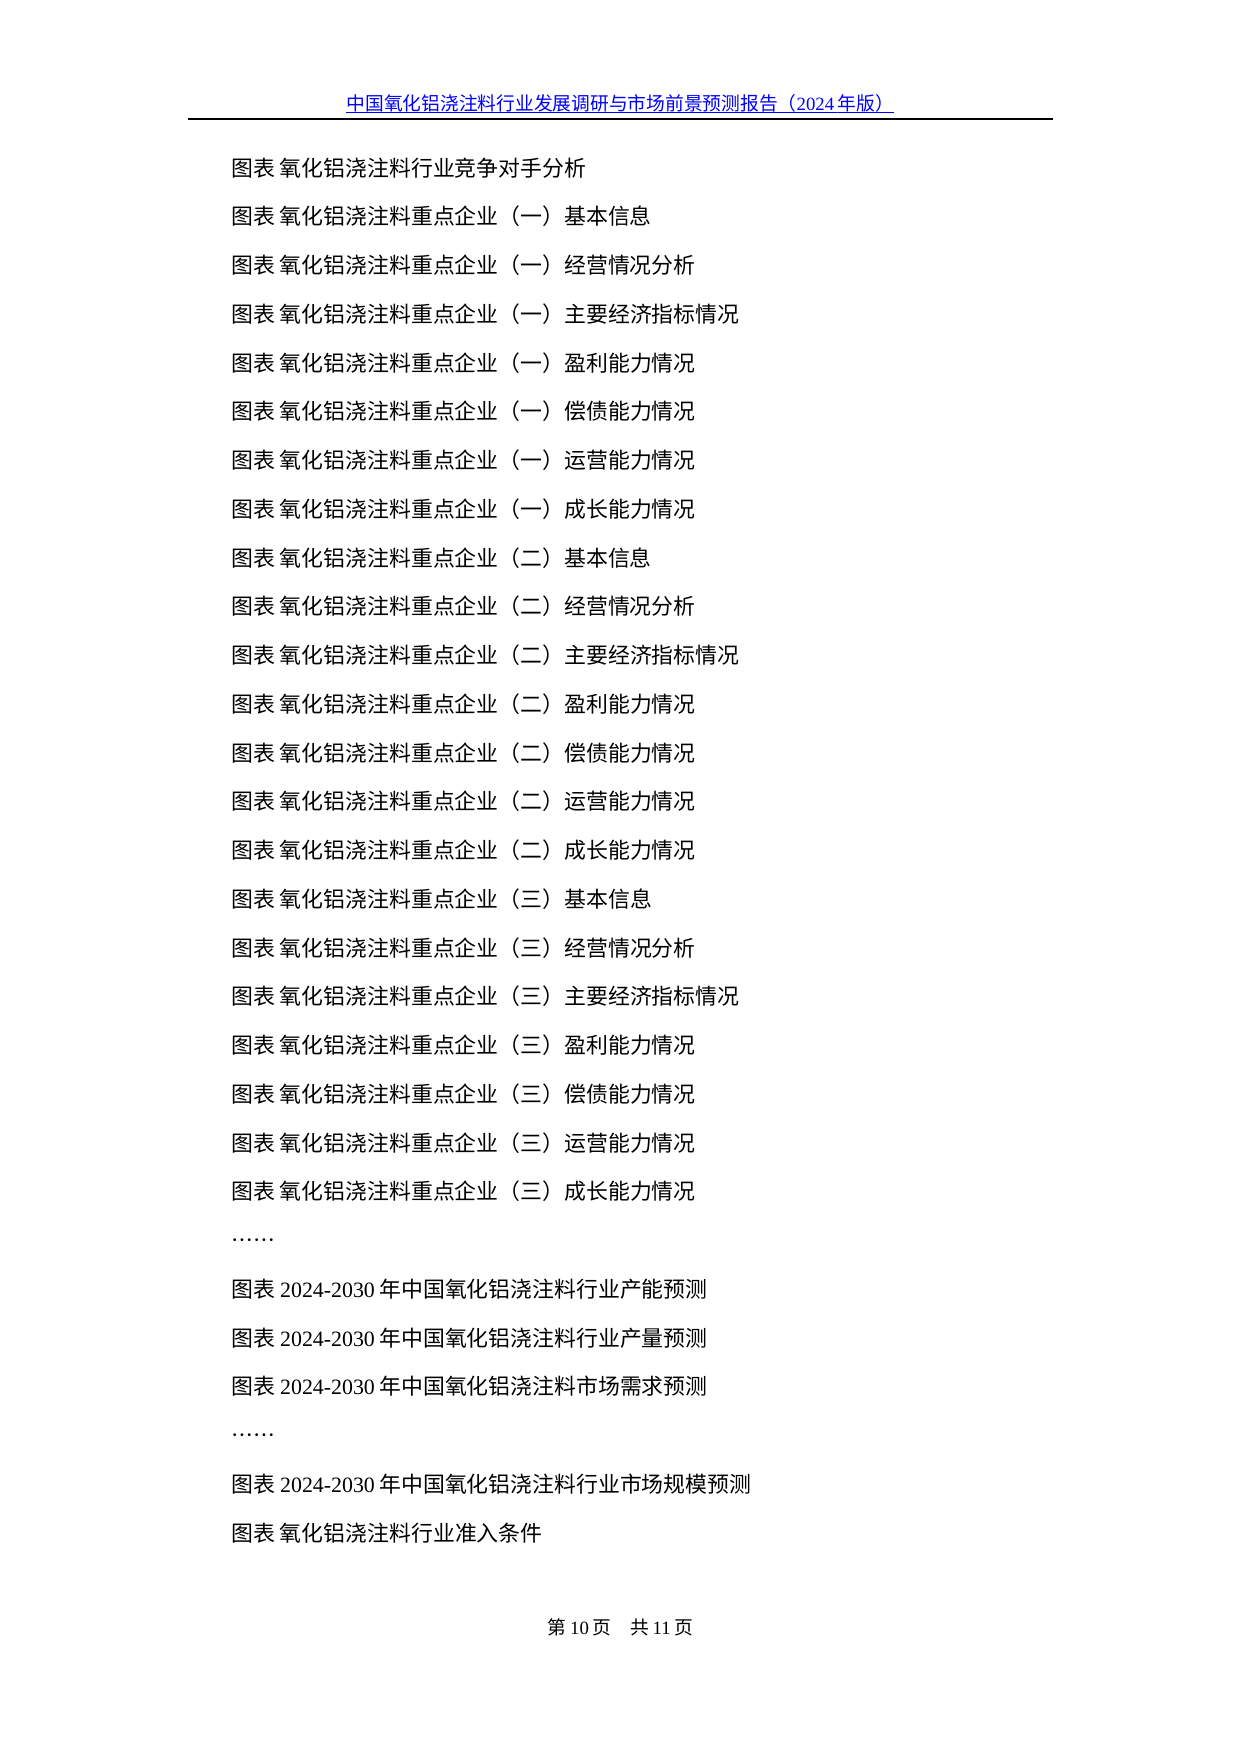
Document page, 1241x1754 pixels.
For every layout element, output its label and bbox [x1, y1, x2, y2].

text [187, 150, 1053, 1548]
